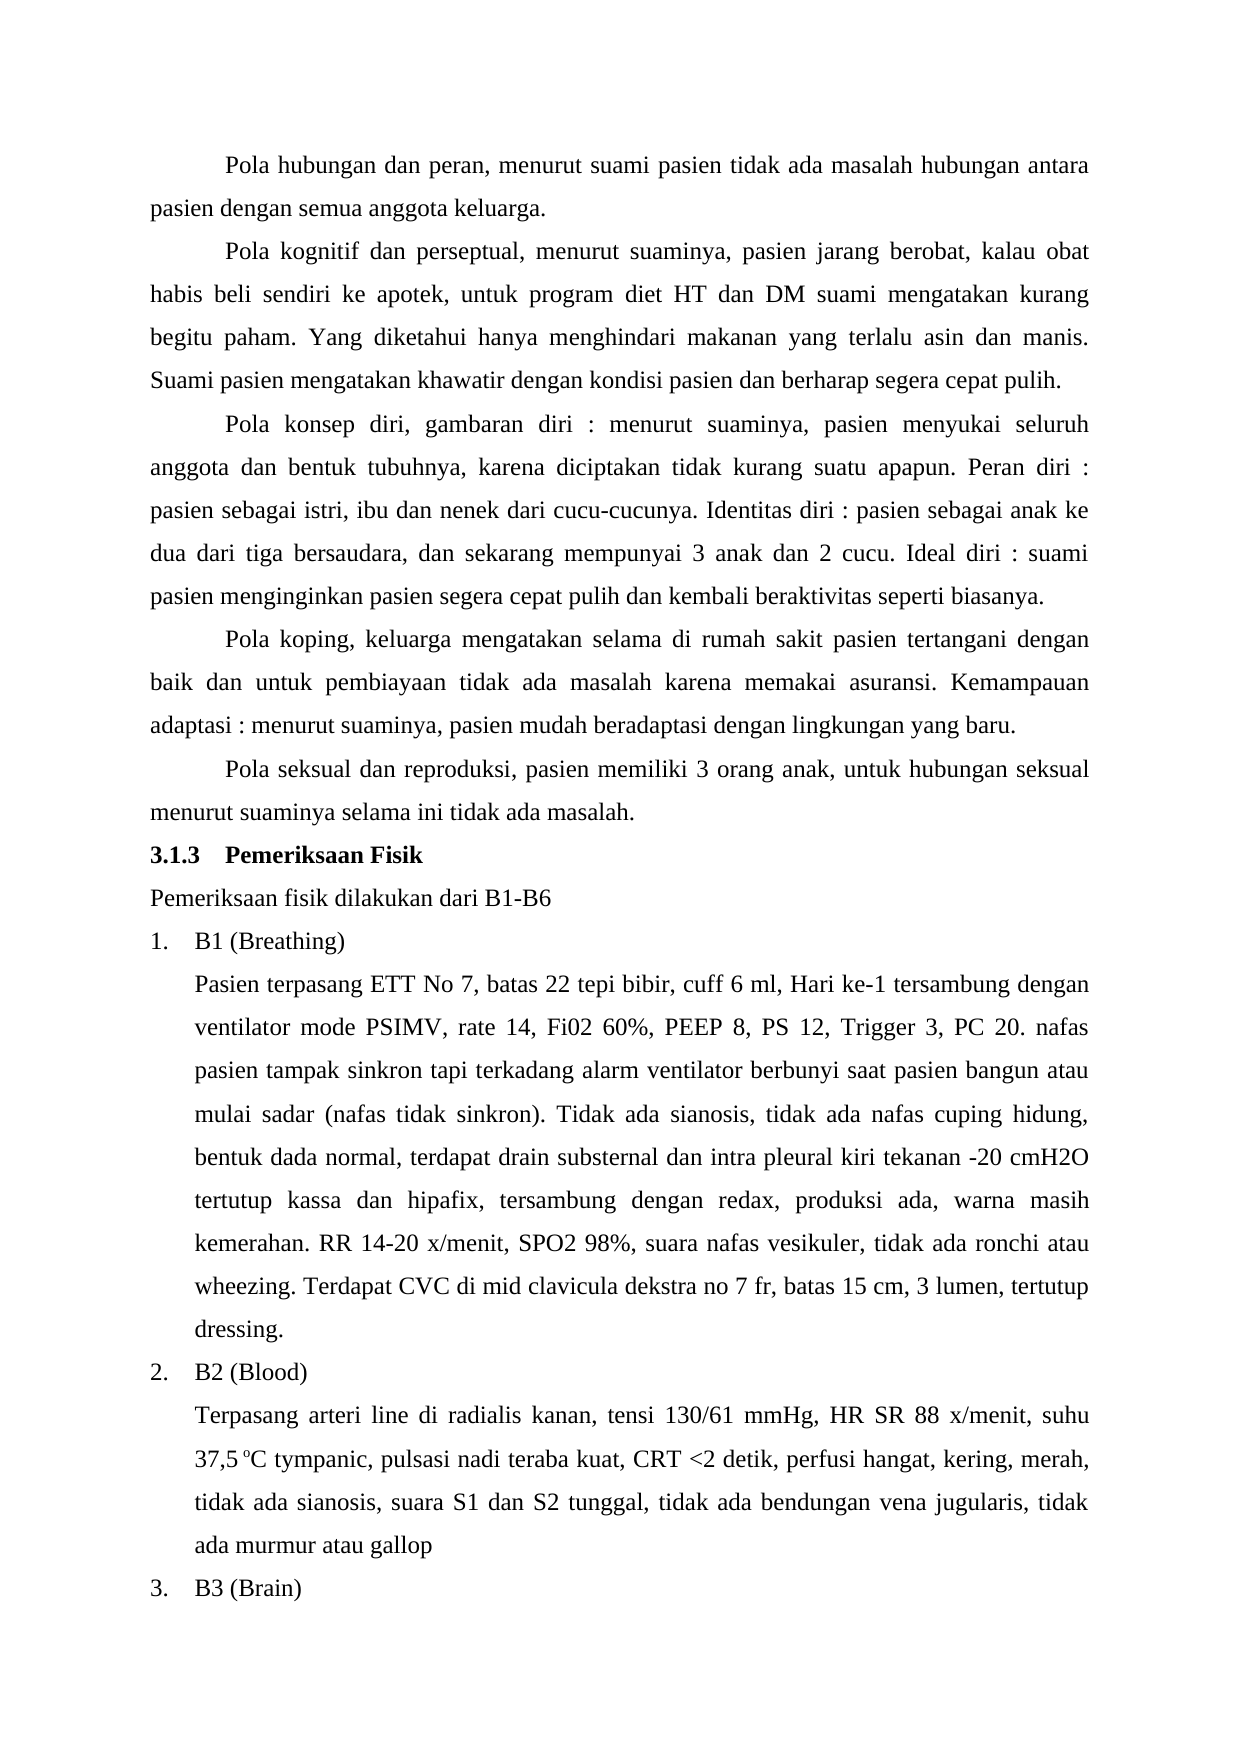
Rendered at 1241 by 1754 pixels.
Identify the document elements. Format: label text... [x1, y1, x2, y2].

list Pasien terpasang ETT No 7, batas 22 tepi bibir, cuff 6 ml, Hari ke-1 tersambung dengan ventilator mode PSIMV, rate 14, Fi02 60%, PEEP 8, PS 12, Trigger 3, PC 20. nafas pasien tampak sinkron tapi terkadang alarm ventilator berbunyi saat pasien bangun atau mulai sadar (nafas tidak sinkron). Tidak ada sianosis, tidak ada nafas cuping hidung, bentuk dada normal, terdapat drain substernal dan intra pleural kiri tekanan -20 cmH2O tertutup kassa dan hipafix, tersambung dengan redax, produksi ada, warna masih kemerahan. RR 14-20 x/menit, SPO2 98%, suara nafas vesikuler, tidak ada ronchi atau wheezing. Terdapat CVC di mid clavicula dekstra no 7 fr, batas 15 cm, 3 lumen, tertutup dressing. [194, 969, 1090, 1343]
list B3 (Brain) [150, 1573, 1090, 1602]
text Pola kognitif dan perseptual, menurut suaminya, pasien jarang berobat, kalau obat habis beli sendiri ke apotek, untuk program diet HT dan DM suami mengatakan kurang begitu paham. Yang diketahui hanya menghindari makanan yang terlalu asin dan manis. Suami pasien mengatakan khawatir dengan kondisi pasien dan berharap segera cepat pulih. [150, 236, 1090, 394]
text Pemeriksaan fisik dilakukan dari B1-B6 [150, 883, 1090, 912]
list Terpasang arteri line di radialis kanan, tensi 130/61 mmHg, HR SR 88 x/menit, suhu 37,5 oC tympanic, pulsasi nadi teraba kuat, CRT <2 detik, perfusi hangat, kering, merah, tidak ada sianosis, suara S1 dan S2 tunggal, tidak ada bendungan vena jugularis, tidak ada murmur atau gallop [194, 1401, 1090, 1559]
text Pola koping, keluarga mengatakan selama di rumah sakit pasien tertangani dengan baik dan untuk pembiayaan tidak ada masalah karena memakai asuransi. Kemampauan adaptasi : menurut suaminya, pasien mudah beradaptasi dengan lingkungan yang baru. [150, 624, 1090, 739]
text Pola seksual dan reproduksi, pasien memiliki 3 orang anak, untuk hubungan seksual menurut suaminya selama ini tidak ada masalah. [150, 754, 1090, 826]
list B1 (Breathing) [150, 926, 1090, 955]
text Pola hubungan dan peran, menurut suami pasien tidak ada masalah hubungan antara pasien dengan semua anggota keluarga. [150, 150, 1090, 222]
text 3.1.3 Pemeriksaan Fisik [150, 840, 1090, 869]
list B2 (Blood) [150, 1357, 1090, 1386]
text Pola konsep diri, gambaran diri : menurut suaminya, pasien menyukai seluruh anggota dan bentuk tubuhnya, karena diciptakan tidak kurang suatu apapun. Peran diri : pasien sebagai istri, ibu dan nenek dari cucu-cucunya. Identitas diri : pasien sebagai anak ke dua dari tiga bersaudara, dan sekarang mempunyai 3 anak dan 2 cucu. Ideal diri : suami pasien menginginkan pasien segera cepat pulih dan kembali beraktivitas seperti biasanya. [150, 409, 1090, 610]
